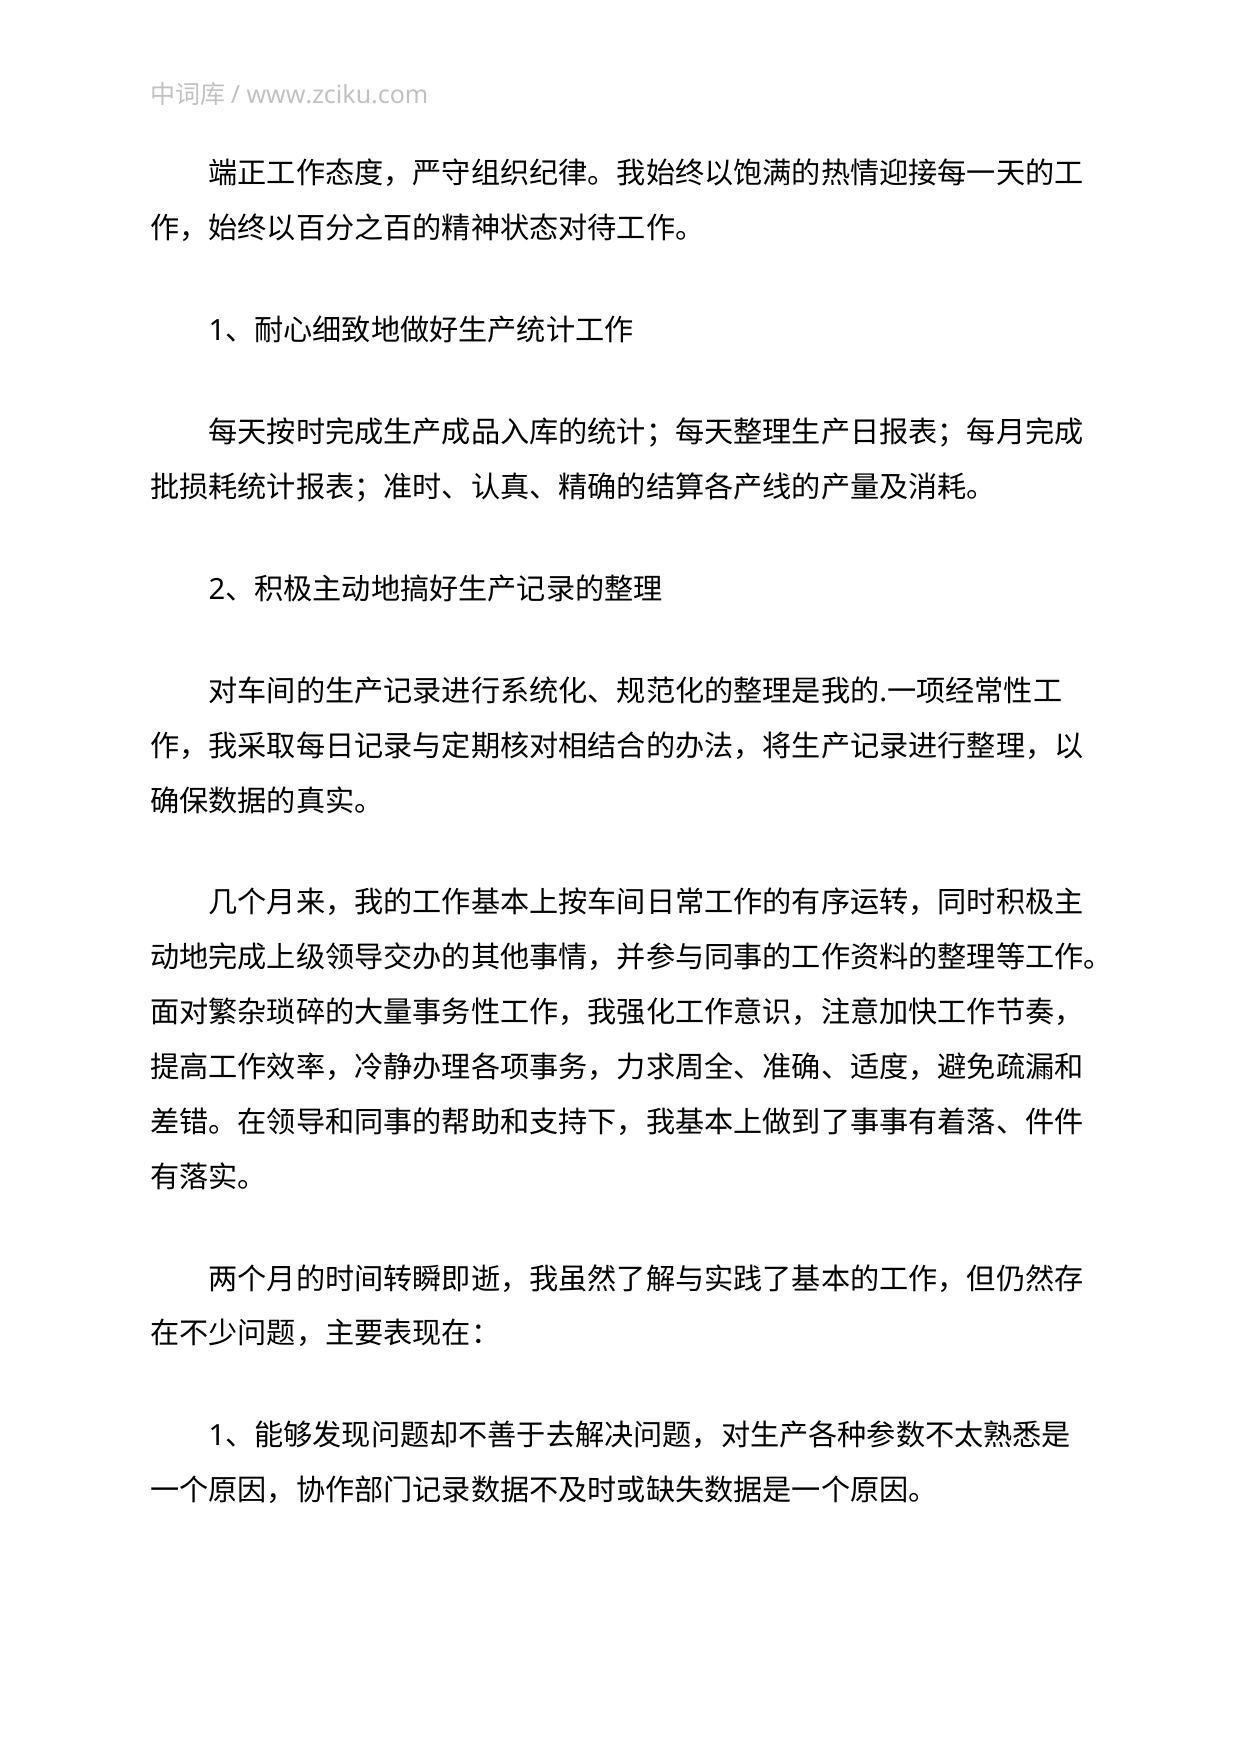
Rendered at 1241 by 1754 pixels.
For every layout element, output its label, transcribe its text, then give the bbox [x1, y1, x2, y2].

text 1、耐心细致地做好生产统计工作 [150, 307, 1090, 349]
text 2、积极主动地搞好生产记录的整理 [150, 565, 1090, 608]
text 几个月来，我的工作基本上按车间日常工作的有序运转，同时积极主动地完成上级领导交办的其他事情，并参与同事的工作资料的整理等工作。面对繁杂琐碎的大量事务性工作，我强化工作意识，注意加快工作节奏，提高工作效率，冷静办理各项事务，力求周全、准确、适度，避免疏漏和差错。在领导和同事的帮助和支持下，我基本上做到了事事有着落、件件有落实。 [150, 879, 1090, 1196]
text 端正工作态度，严守组织纪律。我始终以饱满的热情迎接每一天的工作，始终以百分之百的精神状态对待工作。 [150, 150, 1090, 247]
text 1、能够发现问题却不善于去解决问题，对生产各种参数不太熟悉是一个原因，协作部门记录数据不及时或缺失数据是一个原因。 [150, 1412, 1090, 1509]
text 对车间的生产记录进行系统化、规范化的整理是我的.一项经常性工作，我采取每日记录与定期核对相结合的办法，将生产记录进行整理，以确保数据的真实。 [150, 667, 1090, 819]
text 两个月的时间转瞬即逝，我虽然了解与实践了基本的工作，但仍然存在不少问题，主要表现在： [150, 1255, 1090, 1352]
text 每天按时完成生产成品入库的统计；每天整理生产日报表；每月完成批损耗统计报表；准时、认真、精确的结算各产线的产量及消耗。 [150, 409, 1090, 506]
